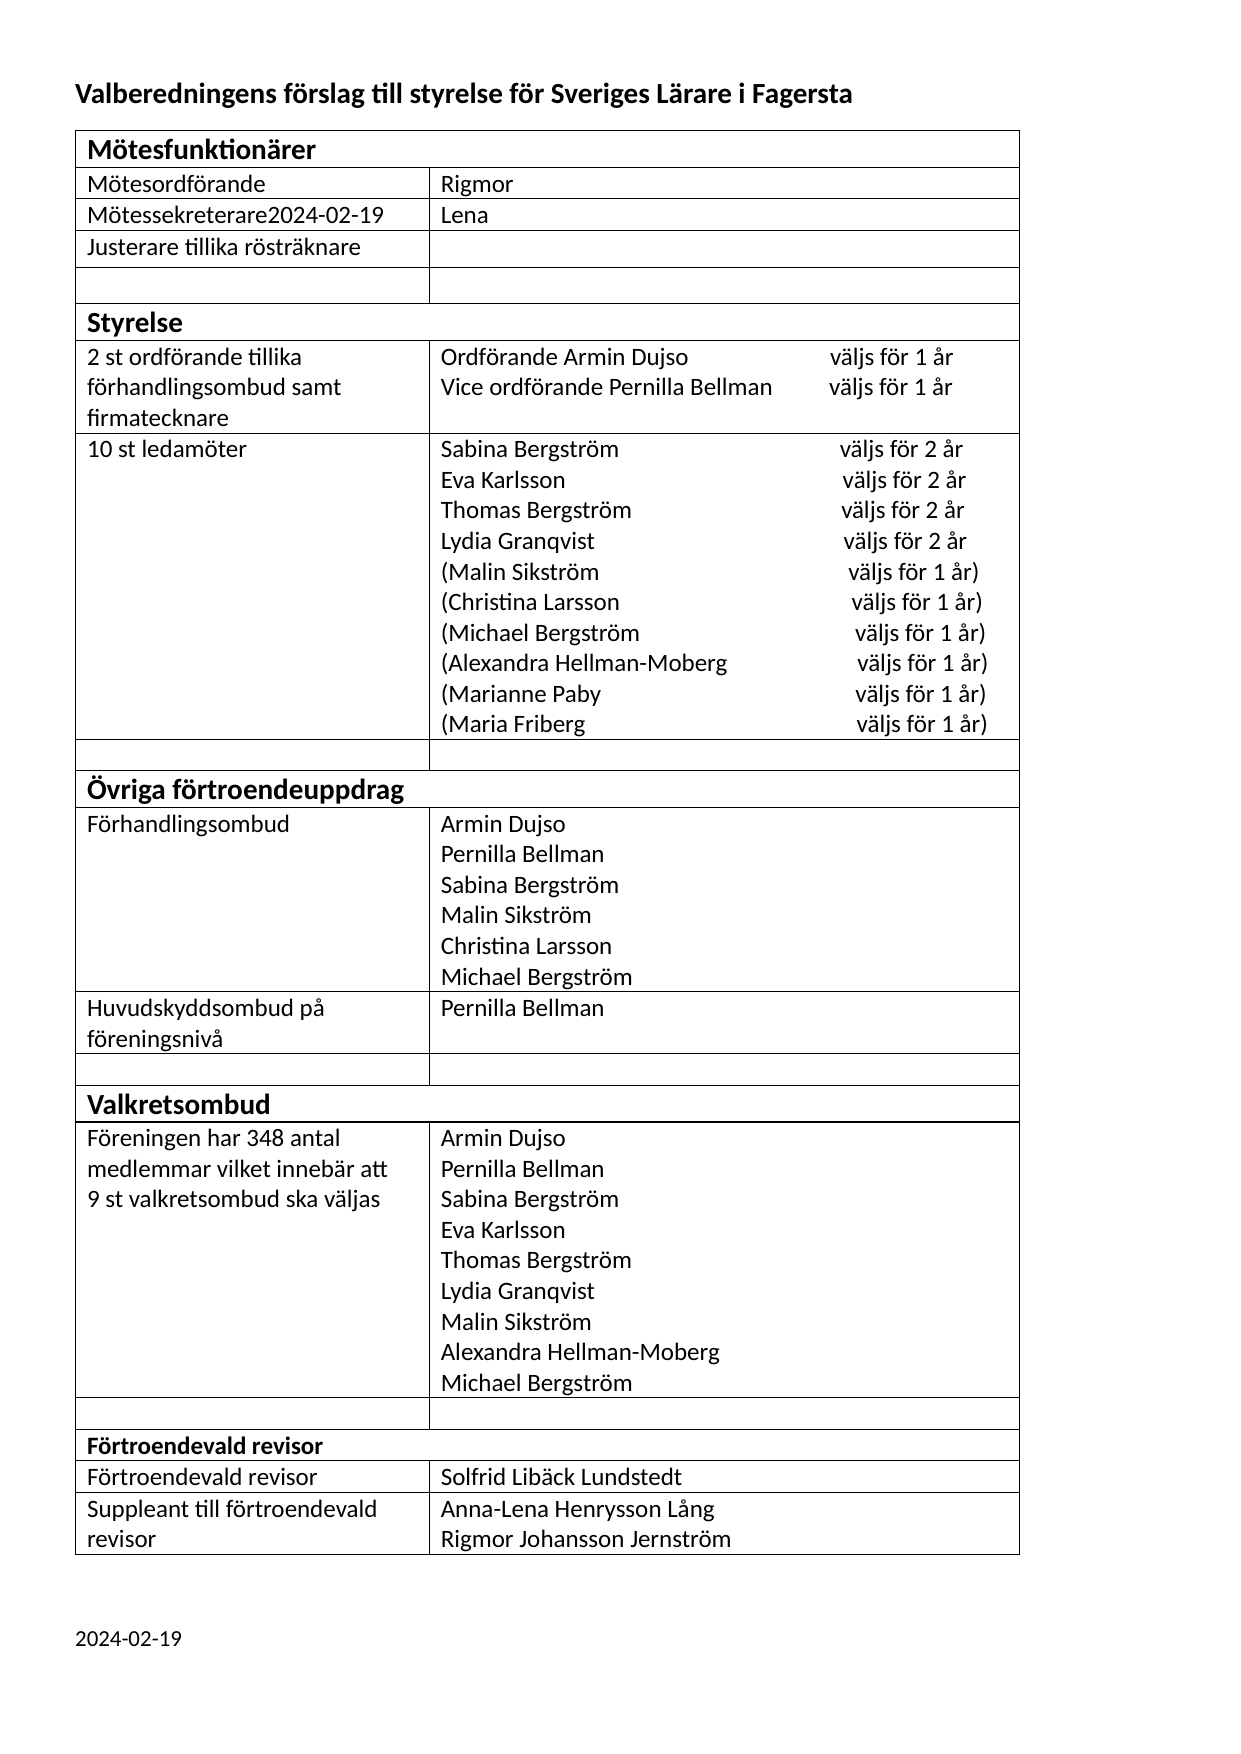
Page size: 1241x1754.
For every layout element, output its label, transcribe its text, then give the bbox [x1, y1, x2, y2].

table_cell [430, 740, 1019, 770]
table_cell Anna-Lena Henrysson Lång Rigmor Johansson Jernström [430, 1493, 1019, 1554]
table_cell Förtroendevald revisor [76, 1430, 1019, 1460]
table_cell Solfrid Libäck Lundstedt [430, 1461, 1019, 1492]
table_header Mötesfunktionärer [76, 131, 1019, 167]
table_cell Styrelse [76, 304, 1019, 340]
table_cell Mötesordförande [76, 168, 429, 198]
table_cell Lena [430, 199, 1019, 230]
table_cell Ordförande Armin Dujso väljs för 1 år Vice ordförande Pernilla Bellman väljs för 1 år [430, 341, 1019, 432]
table_cell [76, 1054, 429, 1085]
table_cell [430, 268, 1019, 303]
table_cell Sabina Bergström väljs för 2 år Eva Karlsson väljs för 2 år Thomas Bergström väljs för 2 år Lydia Granqvist väljs för 2 år (Malin Sikström väljs för 1 år) (Christina Larsson väljs för 1 år) (Michael Bergström väljs för 1 år) (Alexandra Hellman-Moberg väljs för 1 år) (Marianne Paby väljs för 1 år) (Maria Friberg väljs för 1 år) [430, 434, 1019, 739]
table_cell Rigmor [430, 168, 1019, 198]
table_cell Föreningen har 348 antal medlemmar vilket innebär att 9 st valkretsombud ska väljas [76, 1123, 429, 1397]
table_cell Justerare tillika rösträknare [76, 231, 429, 267]
table_cell Huvudskyddsombud på föreningsnivå [76, 992, 429, 1053]
table_cell Mötessekreterare2024-02-19 [76, 199, 429, 230]
table_cell Pernilla Bellman [430, 992, 1019, 1053]
table_cell 10 st ledamöter [76, 434, 429, 739]
table_cell Armin Dujso Pernilla Bellman Sabina Bergström Malin Sikström Christina Larsson Michael Bergström [430, 808, 1019, 991]
table_cell Valkretsombud [76, 1086, 1019, 1121]
table_cell Förtroendevald revisor [76, 1461, 429, 1492]
table_cell [430, 1398, 1019, 1429]
table_cell Armin Dujso Pernilla Bellman Sabina Bergström Eva Karlsson Thomas Bergström Lydia Granqvist Malin Sikström Alexandra Hellman-Moberg Michael Bergström [430, 1123, 1019, 1397]
table_cell [430, 231, 1019, 267]
text Valberedningens förslag till styrelse för Sveriges Lärare i Fagersta [75, 75, 1165, 111]
table_cell [76, 740, 429, 770]
table_cell Suppleant till förtroendevald revisor [76, 1493, 429, 1554]
table_cell [430, 1054, 1019, 1085]
table_cell 2 st ordförande tillika förhandlingsombud samt firmatecknare [76, 341, 429, 432]
table_cell Övriga förtroendeuppdrag [76, 771, 1019, 807]
table_cell [76, 1398, 429, 1429]
table_cell [76, 268, 429, 303]
table_cell Förhandlingsombud [76, 808, 429, 991]
